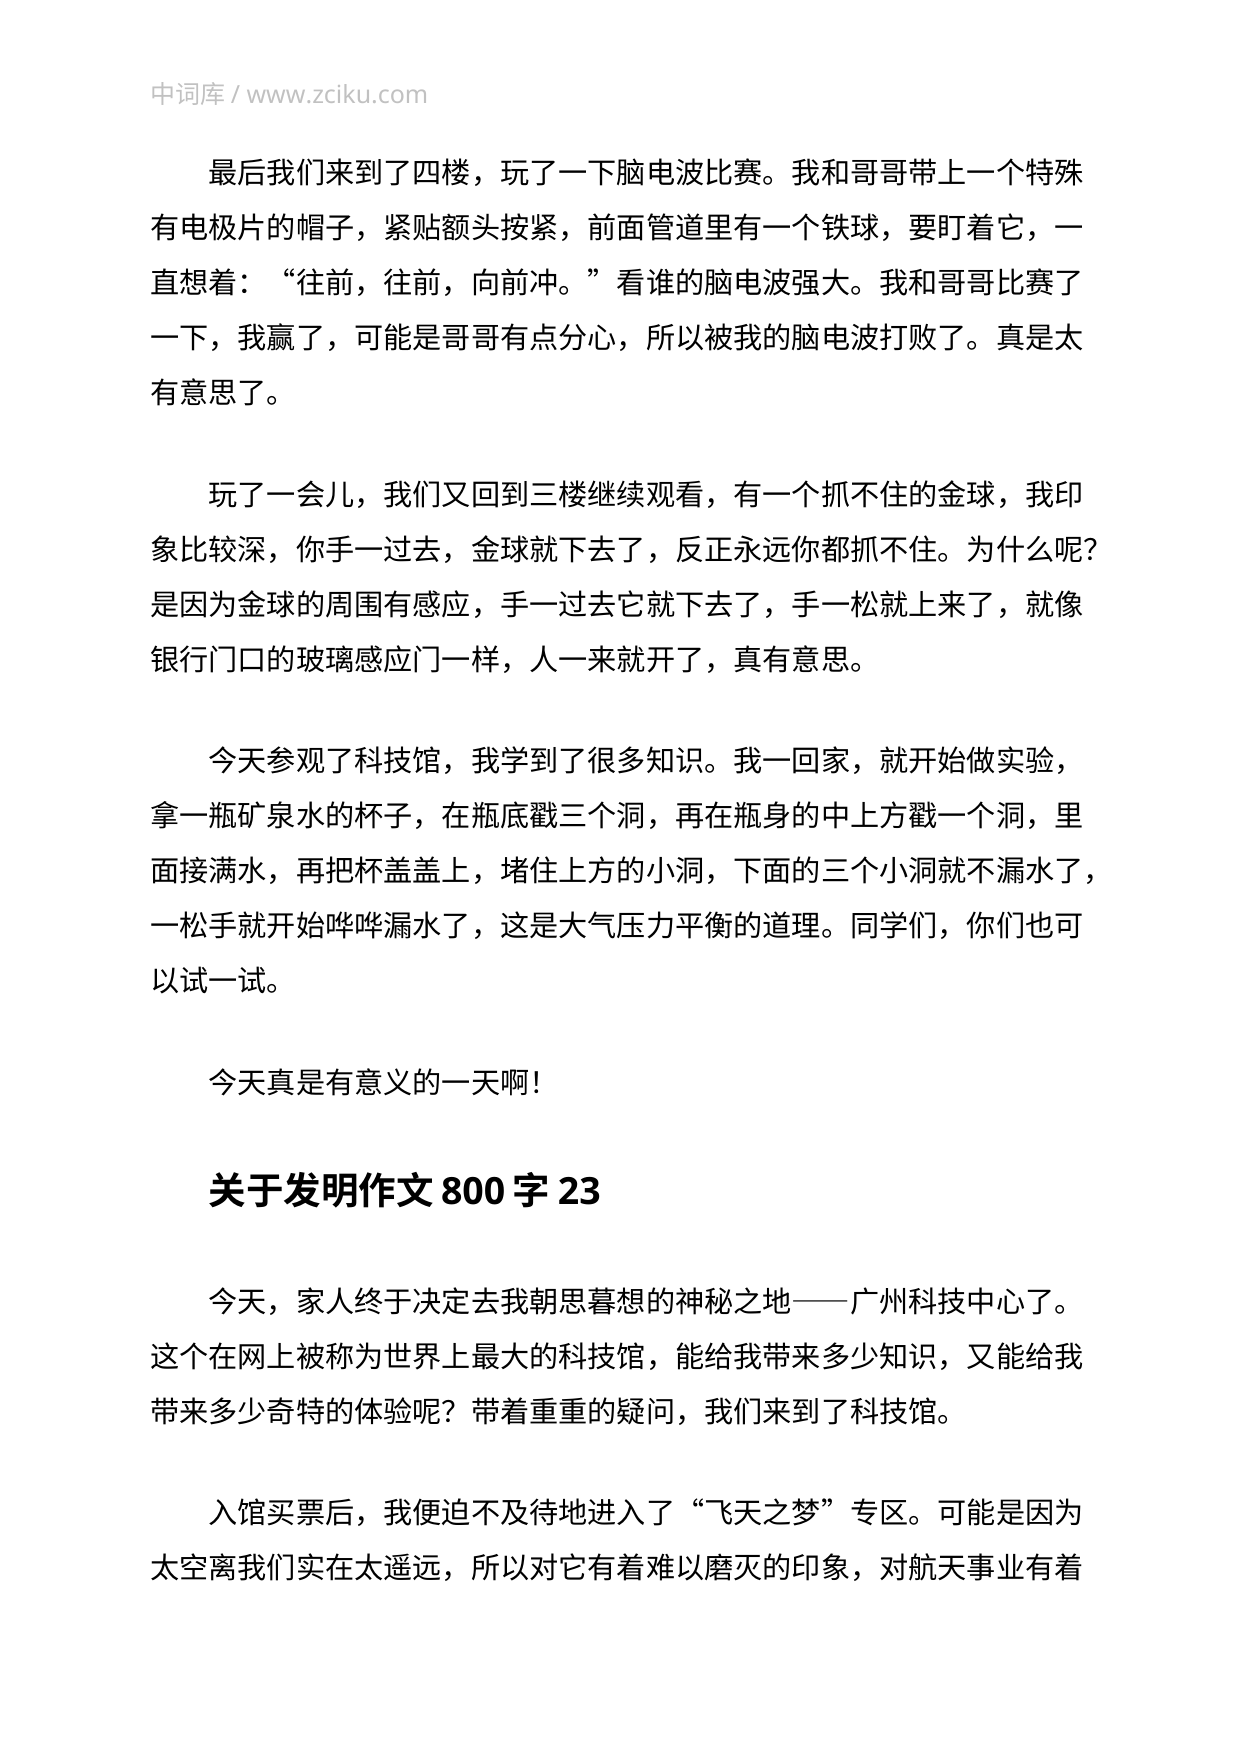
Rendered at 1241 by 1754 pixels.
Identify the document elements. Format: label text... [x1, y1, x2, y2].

text 今天，家人终于决定去我朝思暮想的神秘之地——广州科技中心了。这个在网上被称为世界上最大的科技馆，能给我带来多少知识，又能给我带来多少奇特的体验呢？带着重重的疑问，我们来到了科技馆。 [150, 1278, 1090, 1431]
text 玩了一会儿，我们又回到三楼继续观看，有一个抓不住的金球，我印象比较深，你手一过去，金球就下去了，反正永远你都抓不住。为什么呢？是因为金球的周围有感应，手一过去它就下去了，手一松就上来了，就像银行门口的玻璃感应门一样，人一来就开了，真有意思。 [150, 471, 1090, 678]
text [150, 1490, 1090, 1587]
text 最后我们来到了四楼，玩了一下脑电波比赛。我和哥哥带上一个特殊有电极片的帽子，紧贴额头按紧，前面管道里有一个铁球，要盯着它，一直想着：“往前，往前，向前冲。”看谁的脑电波强大。我和哥哥比赛了一下，我赢了，可能是哥哥有点分心，所以被我的脑电波打败了。真是太有意思了。 [150, 150, 1090, 412]
text 今天真是有意义的一天啊！ [150, 1059, 1090, 1101]
text 今天参观了科技馆，我学到了很多知识。我一回家，就开始做实验，拿一瓶矿泉水的杯子，在瓶底戳三个洞，再在瓶身的中上方戳一个洞，里面接满水，再把杯盖盖上，堵住上方的小洞，下面的三个小洞就不漏水了，一松手就开始哗哗漏水了，这是大气压力平衡的道理。同学们，你们也可以试一试。 [150, 738, 1090, 1000]
text 关于发明作文800字23 [150, 1161, 1090, 1215]
